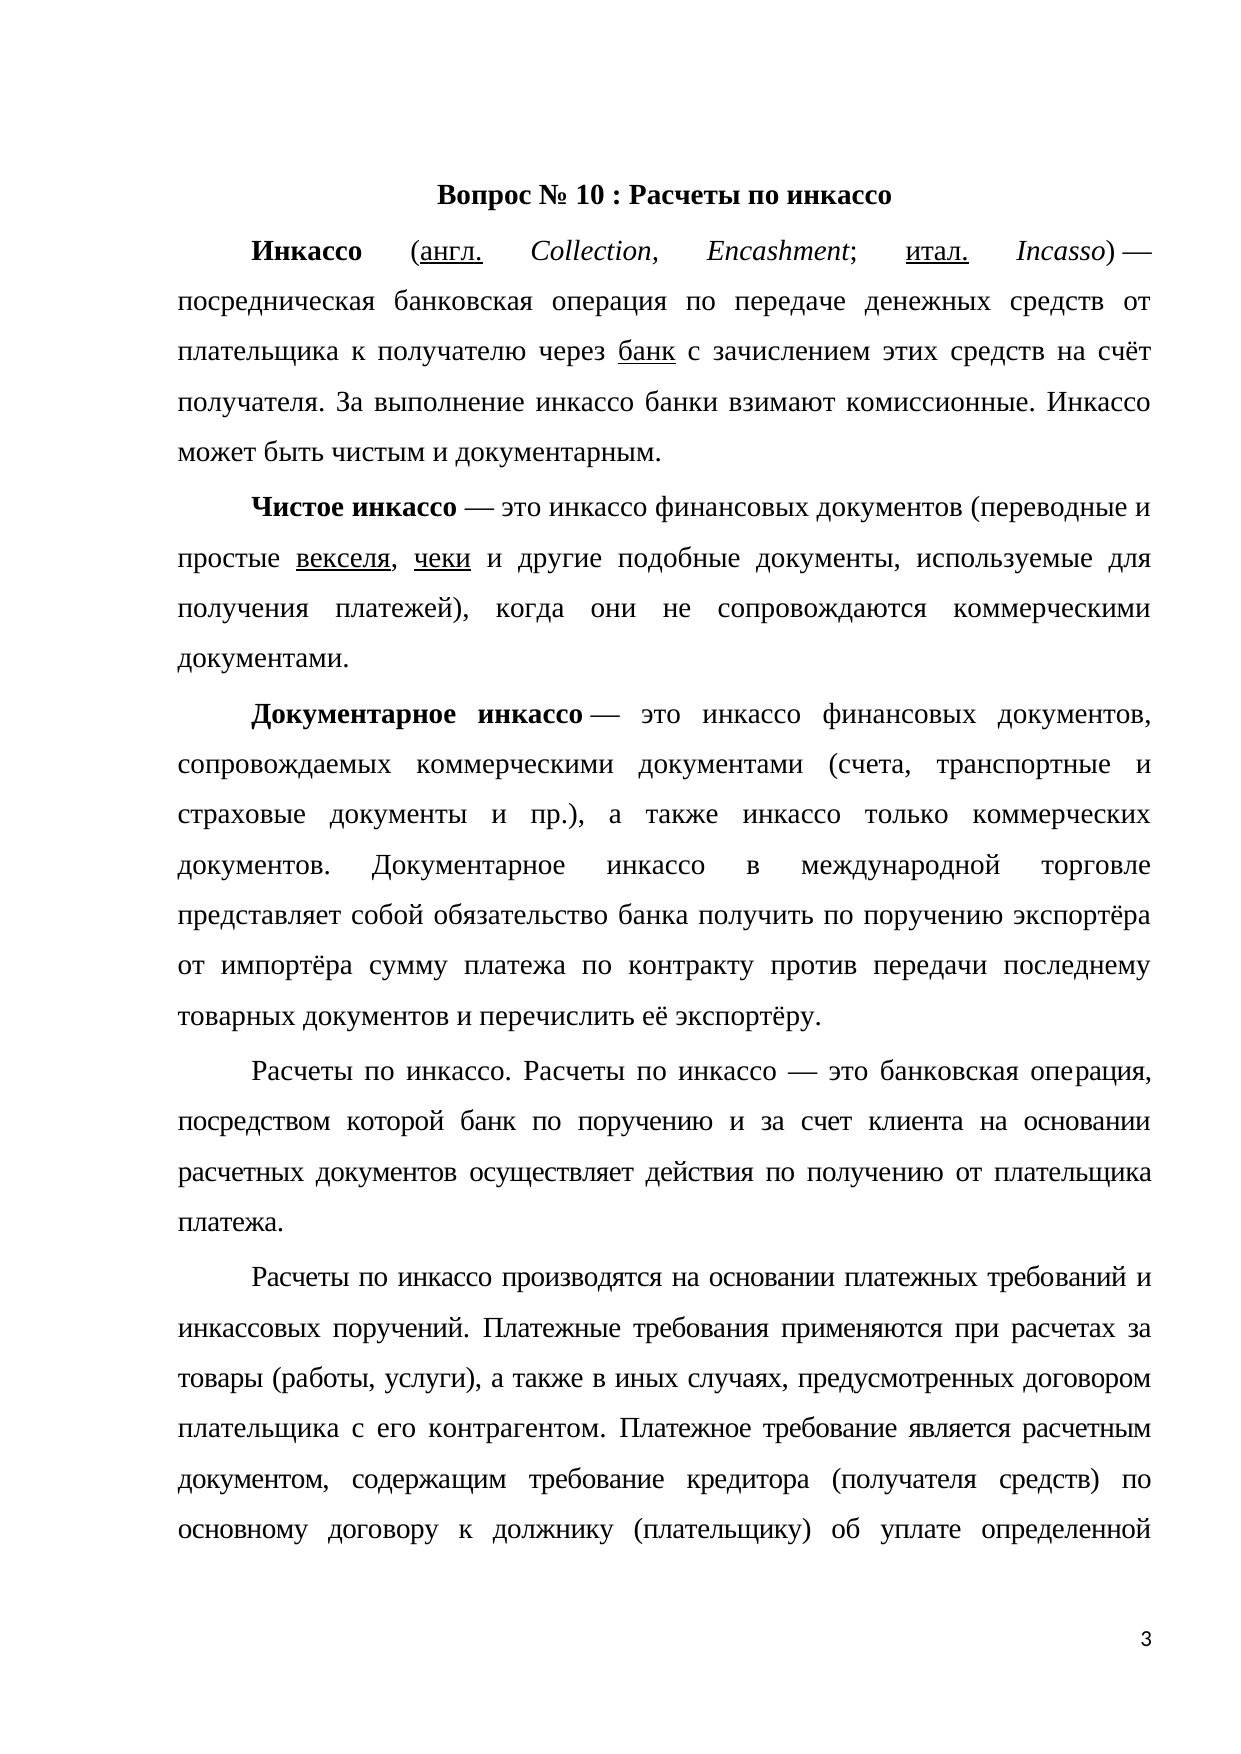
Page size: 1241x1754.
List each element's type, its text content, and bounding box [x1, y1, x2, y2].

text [177, 1259, 1152, 1545]
text Инкассо (англ. Collection, Encashment; итал. Incasso) — посредническая банковская операция по передаче денежных средств от плательщика к получателю через банк с зачислением этих средств на счёт получателя. За выполнение инкассо банки взимают комиссионные. Инкассо может быть чистым и документарным. [177, 233, 1152, 468]
text Чистое инкассо — это инкассо финансовых документов (переводные и простые векселя, чеки и другие подобные документы, используемые для получения платежей), когда они не сопровождаются коммерческими документами. [177, 489, 1152, 674]
text Документарное инкассо — это инкассо финансовых документов, сопровождаемых коммерческими документами (счета, транспортные и страховые документы и пр.), а также инкассо только коммерческих документов. Документарное инкассо в международной торговле представляет собой обязательство банка получить по поручению экспортёра от импортёра сумму платежа по контракту против передачи последнему товарных документов и перечислить её экспортёру. [177, 696, 1152, 1031]
text Расчеты по инкассо. Расчеты по инкассо — это банковская операция, посредством которой банк по поручению и за счет клиента на основании расчетных документов осуществляет действия по получению от плательщика платежа. [177, 1053, 1152, 1238]
text Вопрос № 10 : Расчеты по инкассо [177, 177, 1152, 211]
